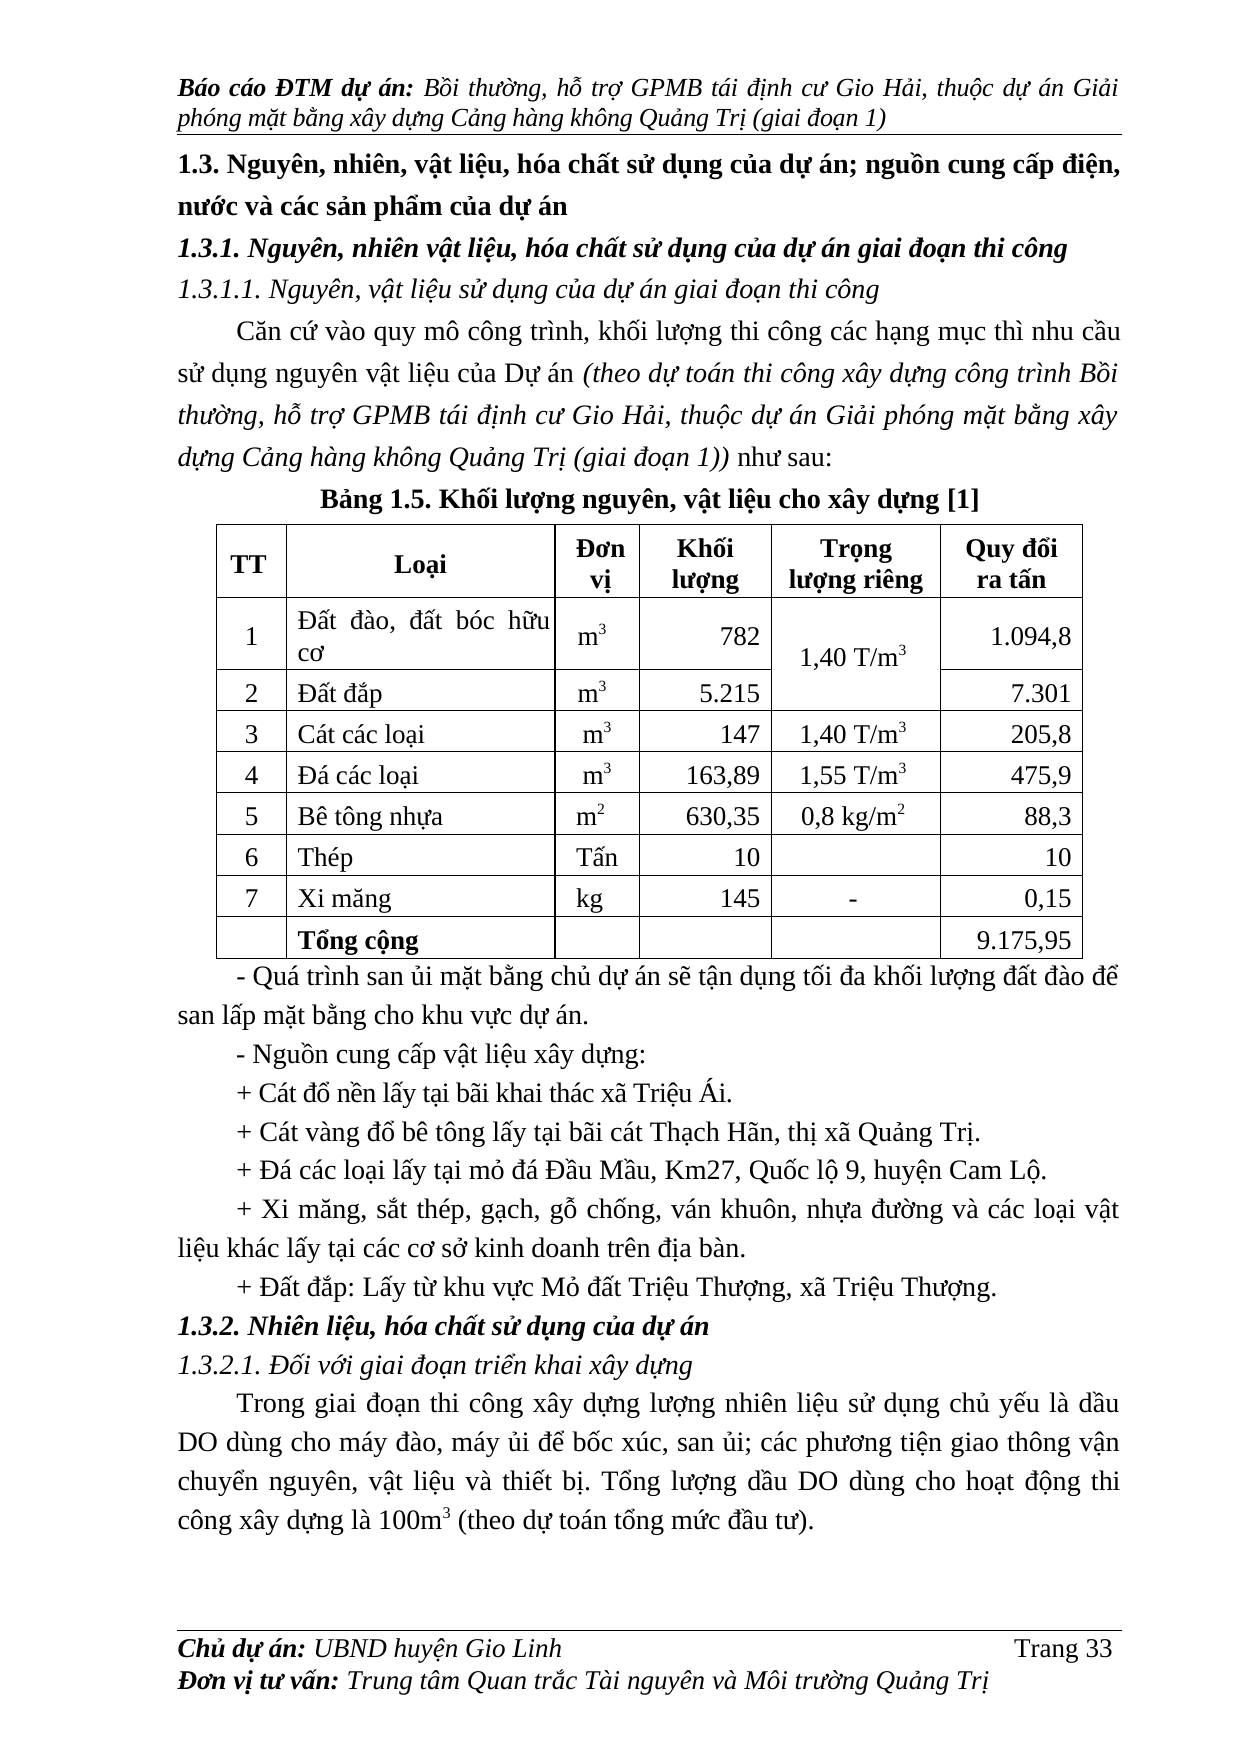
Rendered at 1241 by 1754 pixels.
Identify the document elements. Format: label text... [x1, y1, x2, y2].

text - Nguồn cung cấp vật liệu xây dựng: [177, 1037, 1122, 1069]
table_cell kg [556, 876, 639, 916]
table_cell m3 [556, 670, 639, 710]
subtitle Bảng 1.5. Khối lượng nguyên, vật liệu cho xây dựng [1] [177, 482, 1122, 514]
table_cell [772, 835, 940, 874]
table_cell 5.215 [640, 670, 771, 710]
text Căn cứ vào quy mô công trình, khối lượng thi công các hạng mục thì nhu cầu sử dụng nguyên vật liệu của Dự án (theo dự toán thi công xây dựng công trình Bồi thường, hỗ trợ GPMB tái định cư Gio Hải, thuộc dự án Giải phóng mặt bằng xây dựng Cảng hàng không Quảng Trị (giai đoạn 1)) như sau: [177, 314, 1122, 472]
table_cell Đá các loại [287, 752, 554, 792]
subtitle 1.3.2. Nhiên liệu, hóa chất sử dụng của dự án [177, 1309, 1122, 1341]
table_cell m3 [556, 711, 639, 751]
table_cell 1 [217, 598, 286, 669]
table_cell 1,40 T/m3 [772, 711, 940, 751]
table_cell 205,8 [941, 711, 1082, 751]
table_cell [217, 917, 286, 958]
text + Đá các loại lấy tại mỏ đá Đầu Mầu, Km27, Quốc lộ 9, huyện Cam Lộ. [177, 1153, 1122, 1186]
table_header Quy đổi ra tấn [941, 525, 1082, 597]
table_cell [772, 917, 940, 958]
table_cell Đất đắp [287, 670, 554, 710]
table_header Khối lượng [640, 525, 771, 597]
table_cell 10 [640, 835, 771, 874]
table_cell 4 [217, 752, 286, 792]
table_cell 630,35 [640, 793, 771, 833]
text + Xi măng, sắt thép, gạch, gỗ chống, ván khuôn, nhựa đường và các loại vật liệu khác lấy tại các cơ sở kinh doanh trên địa bàn. [177, 1192, 1122, 1263]
table_cell 3 [217, 711, 286, 751]
table_cell [556, 917, 639, 958]
table_cell 475,9 [941, 752, 1082, 792]
table_cell 1,55 T/m3 [772, 752, 940, 792]
table_cell m2 [556, 793, 639, 833]
table_cell m3 [556, 598, 639, 669]
table_cell 145 [640, 876, 771, 916]
text + Cát đổ nền lấy tại bãi khai thác xã Triệu Ái. [177, 1076, 1122, 1108]
table_cell - [772, 876, 940, 916]
table_cell 5 [217, 793, 286, 833]
table_cell 782 [640, 598, 771, 669]
table_cell m3 [556, 752, 639, 792]
table_cell Thép [287, 835, 554, 874]
table_cell 2 [217, 670, 286, 710]
table_cell Tấn [556, 835, 639, 874]
subtitle 1.3. Nguyên, nhiên, vật liệu, hóa chất sử dụng của dự án; nguồn cung cấp điện, nước và các sản phẩm của dự án [177, 147, 1122, 222]
subtitle 1.3.1.1. Nguyên, vật liệu sử dụng của dự án giai đoạn thi công [177, 272, 1122, 304]
table_cell 1.094,8 [941, 598, 1082, 669]
table_cell Cát các loại [287, 711, 554, 751]
table_cell 0,8 kg/m2 [772, 793, 940, 833]
text - Quá trình san ủi mặt bằng chủ dự án sẽ tận dụng tối đa khối lượng đất đào để san lấp mặt bằng cho khu vực dự án. [177, 959, 1121, 1030]
table_cell 1,40 T/m3 [772, 598, 940, 710]
table_header Trọng lượng riêng [772, 525, 940, 597]
text + Đất đắp: Lấy từ khu vực Mỏ đất Triệu Thượng, xã Triệu Thượng. [177, 1270, 1121, 1302]
text + Cát vàng đổ bê tông lấy tại bãi cát Thạch Hãn, thị xã Quảng Trị. [177, 1114, 1122, 1147]
table_cell 7.301 [941, 670, 1082, 710]
table_cell 7 [217, 876, 286, 916]
table_cell 9.175,95 [941, 917, 1082, 958]
table_cell 147 [640, 711, 771, 751]
table_header TT [217, 525, 286, 597]
table_cell 88,3 [941, 793, 1082, 833]
table_cell Bê tông nhựa [287, 793, 554, 833]
table_cell Tổng cộng [287, 917, 554, 958]
text Trong giai đoạn thi công xây dựng lượng nhiên liệu sử dụng chủ yếu là dầu DO dùng cho máy đào, máy ủi để bốc xúc, san ủi; các phương tiện giao thông vận chuyển nguyên, vật liệu và thiết bị. Tổng lượng dầu DO dùng cho hoạt động thi công xây dựng là 100m3 (theo dự toán tổng mức đầu tư). [177, 1387, 1122, 1536]
table_cell Xi măng [287, 876, 554, 916]
table_cell 163,89 [640, 752, 771, 792]
table_cell 6 [217, 835, 286, 874]
subtitle 1.3.1. Nguyên, nhiên vật liệu, hóa chất sử dụng của dự án giai đoạn thi công [177, 231, 1122, 264]
subtitle 1.3.2.1. Đối với giai đoạn triển khai xây dựng [177, 1348, 1122, 1380]
table_cell [640, 917, 771, 958]
table_cell Đất đào, đất bóc hữu cơ [287, 598, 554, 669]
table_header Loại [287, 525, 554, 597]
table_cell 10 [941, 835, 1082, 874]
table_header Đơn vị [556, 525, 639, 597]
table_cell 0,15 [941, 876, 1082, 916]
